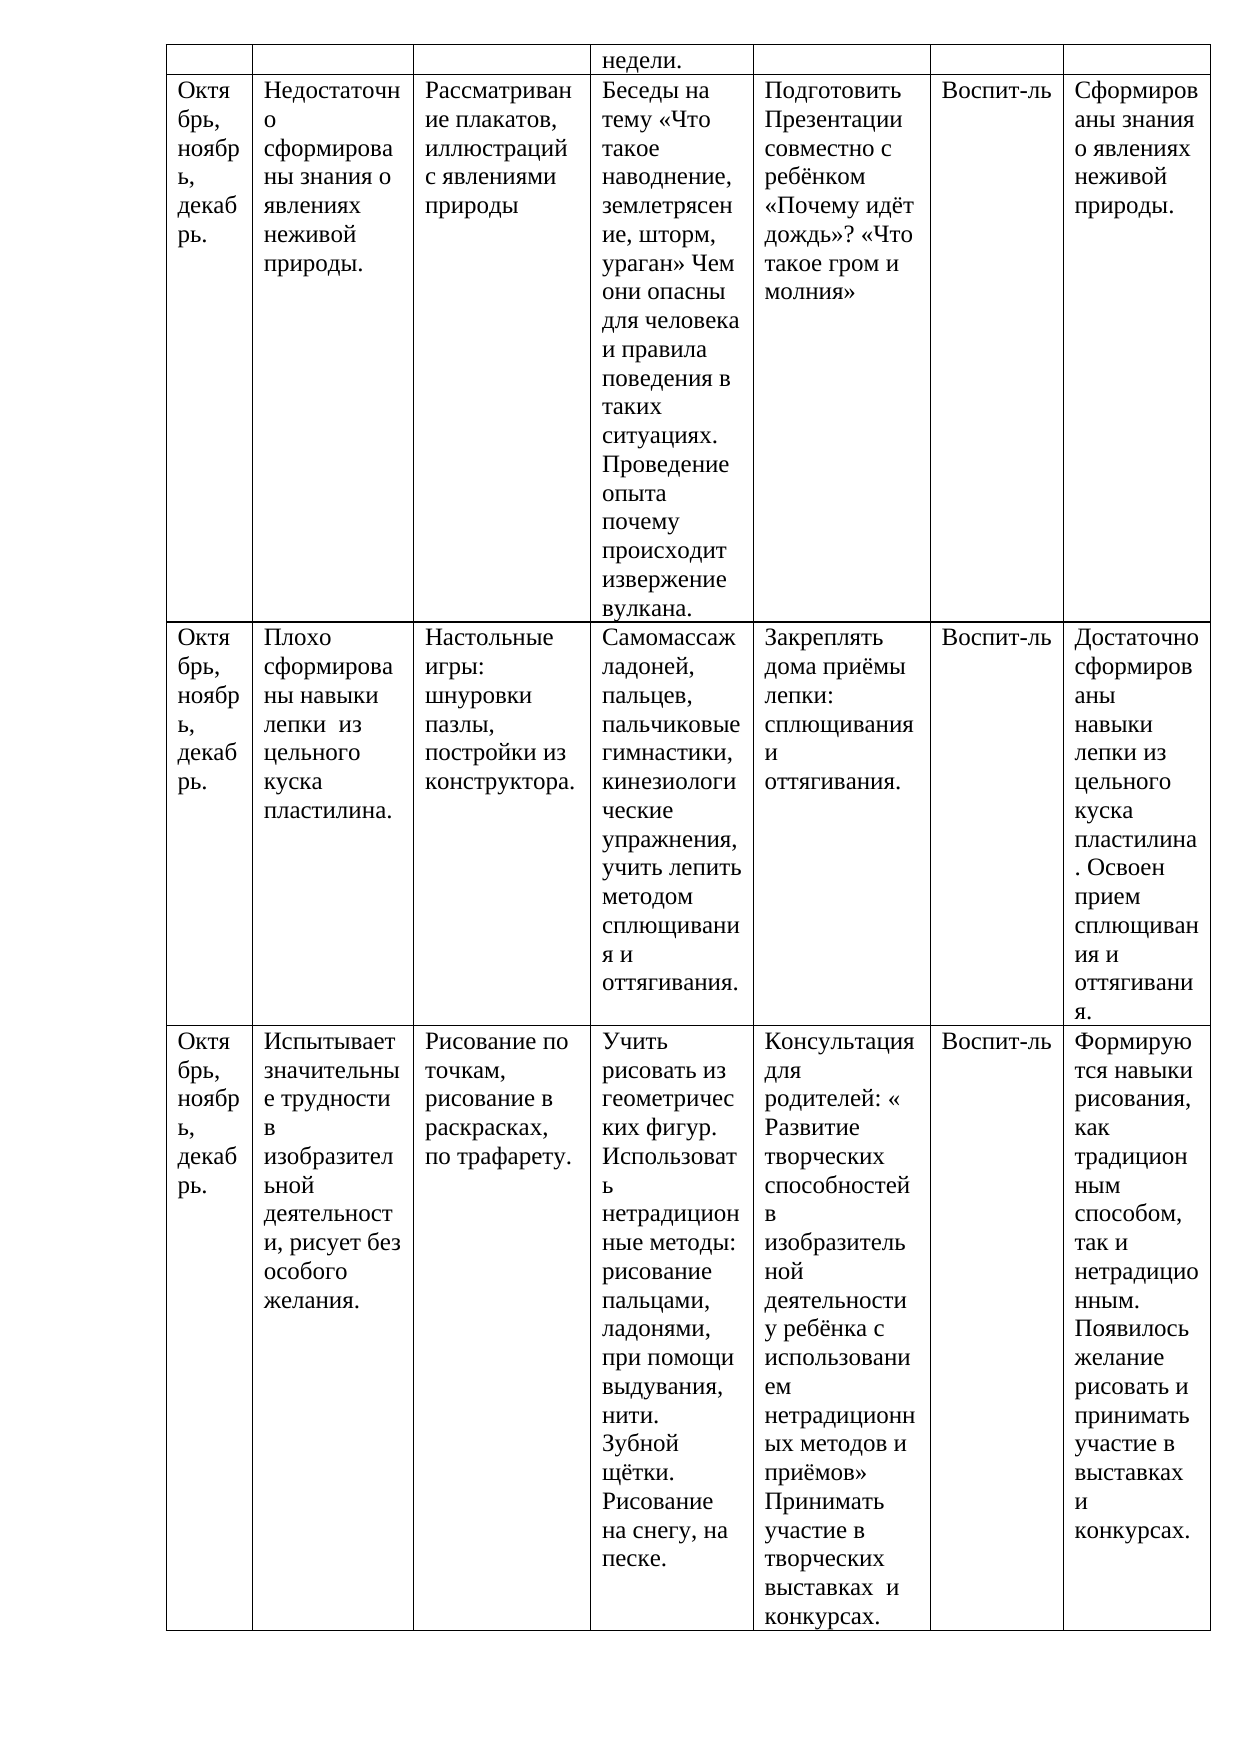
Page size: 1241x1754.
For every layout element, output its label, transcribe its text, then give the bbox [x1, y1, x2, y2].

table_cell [591, 45, 753, 74]
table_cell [253, 45, 413, 74]
table_cell Рассматривание плакатов, иллюстраций с явлениями природы [414, 75, 590, 621]
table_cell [1064, 45, 1210, 74]
table_cell Настольные игры: шнуровки пазлы, постройки из конструктора. [414, 623, 590, 1025]
table_cell Испытывает значительные трудности в изобразительной деятельности, рисует без особого желания. [253, 1026, 413, 1630]
table_cell Подготовить Презентации совместно с ребёнком «Почему идёт дождь»? «Что такое гром и молния» [754, 75, 930, 621]
table_cell Рисование по точкам, рисование в раскрасках, по трафарету. [414, 1026, 590, 1630]
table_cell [414, 45, 590, 74]
table_cell Сформированы знания о явлениях неживой природы. [1064, 75, 1210, 621]
table_cell Недостаточно сформированы знания о явлениях неживой природы. [253, 75, 413, 621]
table_cell Формируются навыки рисования, как традиционным способом, так и нетрадиционным. Появилось желание рисовать и принимать участие в выставках и конкурсах. [1064, 1026, 1210, 1630]
table_cell Октябрь, ноябрь, декабрь. [167, 75, 252, 621]
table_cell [754, 45, 930, 74]
table_cell Воспит-ль [931, 623, 1063, 1025]
table_cell Достаточно сформированы навыки лепки из цельного куска пластилина. Освоен прием сплющивания и оттягивания. [1064, 623, 1210, 1025]
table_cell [167, 45, 252, 74]
table_cell Консультация для родителей: « Развитие творческих способностей в изобразительной деятельности у ребёнка с использованием нетрадиционных методов и приёмов» Принимать участие в творческих выставках и конкурсах. [754, 1026, 930, 1630]
table_cell Самомассаж ладоней, пальцев, пальчиковые гимнастики, кинезиологические упражнения, учить лепить методом сплющивания и оттягивания. [591, 623, 753, 1025]
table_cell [931, 45, 1063, 74]
table_cell Плохо сформированы навыки лепки из цельного куска пластилина. [253, 623, 413, 1025]
table_cell Закреплять дома приёмы лепки: сплющивания и оттягивания. [754, 623, 930, 1025]
table_cell Учить рисовать из геометрических фигур. Использовать нетрадиционные методы: рисование пальцами, ладонями, при помощи выдувания, нити. Зубной щётки. Рисование на снегу, на песке. [591, 1026, 753, 1630]
table_cell Воспит-ль [931, 1026, 1063, 1630]
table_cell Октябрь, ноябрь, декабрь. [167, 623, 252, 1025]
table_cell Воспит-ль [931, 75, 1063, 621]
table_cell Октябрь, ноябрь, декабрь. [167, 1026, 252, 1630]
table_cell Беседы на тему «Что такое наводнение, землетрясение, шторм, ураган» Чем они опасны для человека и правила поведения в таких ситуациях. Проведение опыта почему происходит извержение вулкана. [591, 75, 753, 621]
